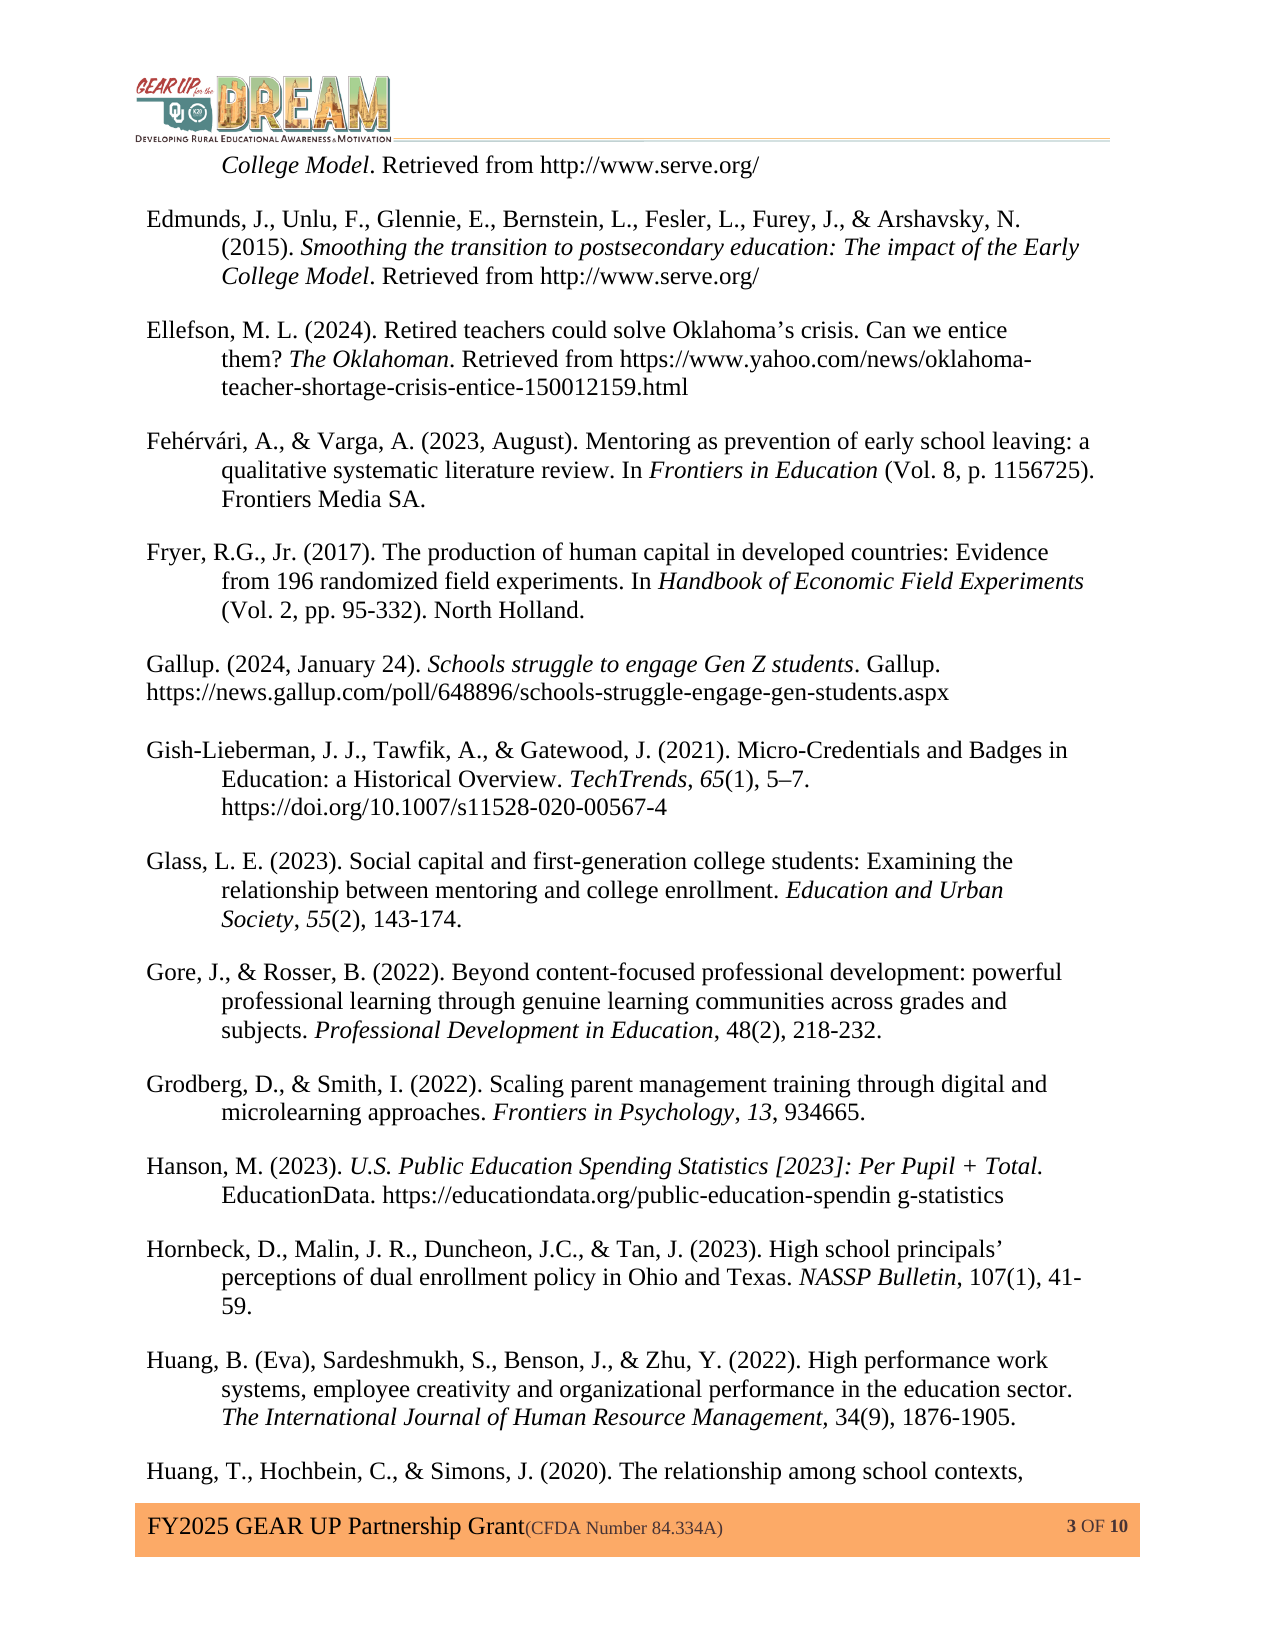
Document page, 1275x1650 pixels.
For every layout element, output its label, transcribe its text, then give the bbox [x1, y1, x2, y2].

picture [135, 75, 1110, 143]
table_cell Gore, J., & Rosser, B. (2022). Beyond content-focused professional development: powerful professional learning through genuine learning communities across grades and subjects. Professional Development in Education, 48(2), 218-232. [135, 958, 1109, 1069]
table_cell Glass, L. E. (2023). Social capital and first-generation college students: Examining the relationship between mentoring and college enrollment. Education and Urban Society, 55(2), 143-174. [135, 846, 1109, 957]
table_cell Huang, B. (Eva), Sardeshmukh, S., Benson, J., & Zhu, Y. (2022). High performance work systems, employee creativity and organizational performance in the education sector. The International Journal of Human Resource Management, 34(9), 1876-1905. [135, 1345, 1109, 1456]
table_cell Hanson, M. (2023). U.S. Public Education Spending Statistics [2023]: Per Pupil + Total. EducationData. https://educationdata.org/public-education-spendin g-statistics [135, 1151, 1109, 1234]
table_cell Fehérvári, A., & Varga, A. (2023, August). Mentoring as prevention of early school leaving: a qualitative systematic literature review. In Frontiers in Education (Vol. 8, p. 1156725). Frontiers Media SA. [135, 426, 1109, 537]
table_cell Fryer, R.G., Jr. (2017). The production of human capital in developed countries: Evidence from 196 randomized field experiments. In Handbook of Economic Field Experiments (Vol. 2, pp. 95-332). North Holland. [135, 538, 1109, 649]
table_cell Grodberg, D., & Smith, I. (2022). Scaling parent management training through digital and microlearning approaches. Frontiers in Psychology, 13, 934665. [135, 1069, 1109, 1151]
table_cell Ellefson, M. L. (2024). Retired teachers could solve Oklahoma’s crisis. Can we entice them? The Oklahoman. Retrieved from https://www.yahoo.com/news/oklahoma-teacher-shortage-crisis-entice-150012159.html [135, 315, 1109, 426]
table_cell Gallup. (2024, January 24). Schools struggle to engage Gen Z students. Gallup. https://news.gallup.com/poll/648896/schools-struggle-engage-gen-students.aspx [135, 649, 1109, 735]
table_cell Hornbeck, D., Malin, J. R., Duncheon, J.C., & Tan, J. (2023). High school principals’ perceptions of dual enrollment policy in Ohio and Texas. NASSP Bulletin, 107(1), 41-59. [135, 1234, 1109, 1345]
table_cell Gish-Lieberman, J. J., Tawfik, A., & Gatewood, J. (2021). Micro-Credentials and Badges in Education: a Historical Overview. TechTrends, 65(1), 5–7. https://doi.org/10.1007/s11528-020-00567-4 [135, 735, 1109, 846]
